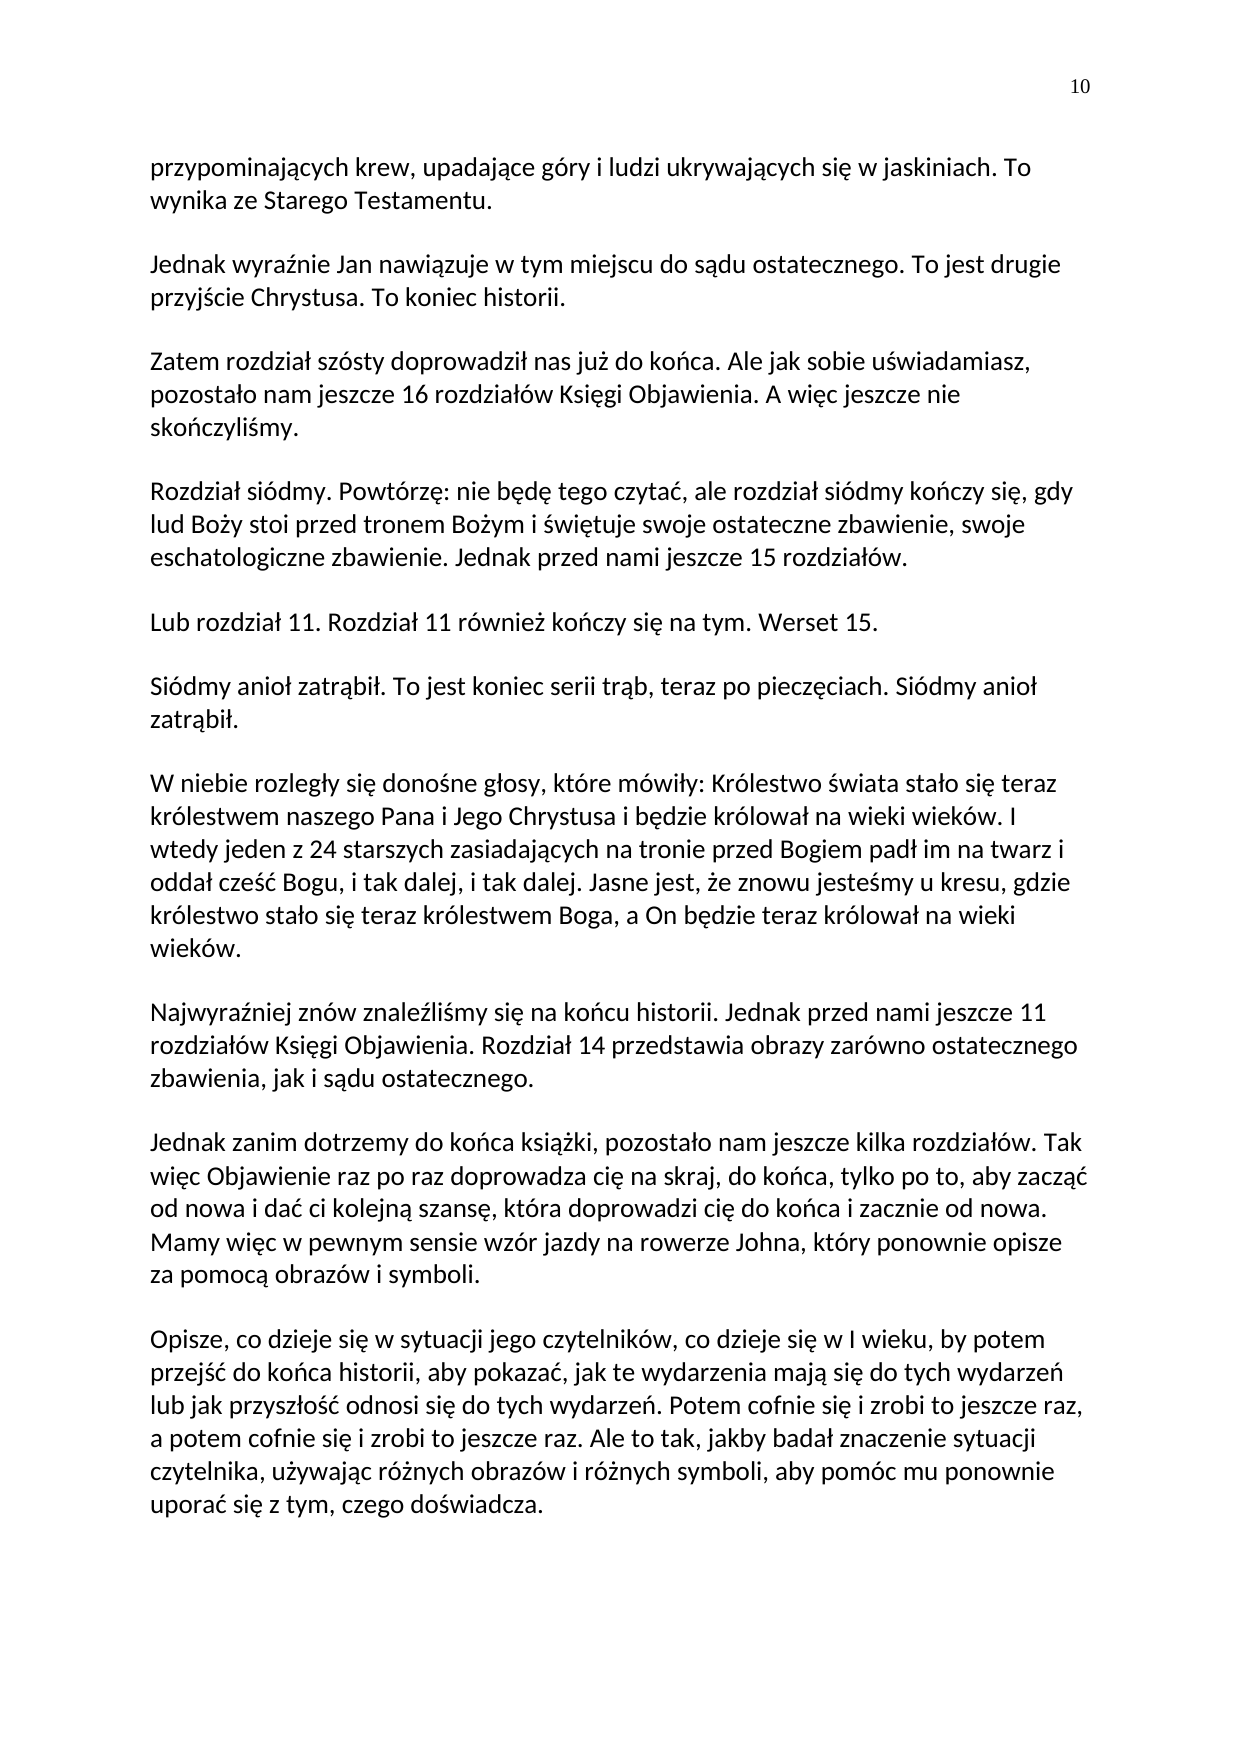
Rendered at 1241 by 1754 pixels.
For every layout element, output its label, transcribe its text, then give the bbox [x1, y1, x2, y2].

text Jednak wyraźnie Jan nawiązuje w tym miejscu do sądu ostatecznego. To jest drugie przyjście Chrystusa. To koniec historii. [150, 247, 1090, 313]
text Najwyraźniej znów znaleźliśmy się na końcu historii. Jednak przed nami jeszcze 11 rozdziałów Księgi Objawienia. Rozdział 14 przedstawia obrazy zarówno ostatecznego zbawienia, jak i sądu ostatecznego. [150, 995, 1090, 1094]
text Zatem rozdział szósty doprowadził nas już do końca. Ale jak sobie uświadamiasz, pozostało nam jeszcze 16 rozdziałów Księgi Objawienia. A więc jeszcze nie skończyliśmy. [150, 344, 1090, 443]
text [150, 150, 1090, 216]
text Lub rozdział 11. Rozdział 11 również kończy się na tym. Werset 15. [150, 605, 1090, 638]
text Jednak zanim dotrzemy do końca książki, pozostało nam jeszcze kilka rozdziałów. Tak więc Objawienie raz po raz doprowadza cię na skraj, do końca, tylko po to, aby zacząć od nowa i dać ci kolejną szansę, która doprowadzi cię do końca i zacznie od nowa. Mamy więc w pewnym sensie wzór jazdy na rowerze Johna, który ponownie opisze za pomocą obrazów i symboli. [150, 1126, 1090, 1291]
text Opisze, co dzieje się w sytuacji jego czytelników, co dzieje się w I wieku, by potem przejść do końca historii, aby pokazać, jak te wydarzenia mają się do tych wydarzeń lub jak przyszłość odnosi się do tych wydarzeń. Potem cofnie się i zrobi to jeszcze raz, a potem cofnie się i zrobi to jeszcze raz. Ale to tak, jakby badał znaczenie sytuacji czytelnika, używając różnych obrazów i różnych symboli, aby pomóc mu ponownie uporać się z tym, czego doświadcza. [150, 1322, 1090, 1520]
text Rozdział siódmy. Powtórzę: nie będę tego czytać, ale rozdział siódmy kończy się, gdy lud Boży stoi przed tronem Bożym i świętuje swoje ostateczne zbawienie, swoje eschatologiczne zbawienie. Jednak przed nami jeszcze 15 rozdziałów. [150, 474, 1090, 574]
text Siódmy anioł zatrąbił. To jest koniec serii trąb, teraz po pieczęciach. Siódmy anioł zatrąbił. [150, 669, 1090, 735]
text W niebie rozległy się donośne głosy, które mówiły: Królestwo świata stało się teraz królestwem naszego Pana i Jego Chrystusa i będzie królował na wieki wieków. I wtedy jeden z 24 starszych zasiadających na tronie przed Bogiem padł im na twarz i oddał cześć Bogu, i tak dalej, i tak dalej. Jasne jest, że znowu jesteśmy u kresu, gdzie królestwo stało się teraz królestwem Boga, a On będzie teraz królował na wieki wieków. [150, 766, 1090, 964]
